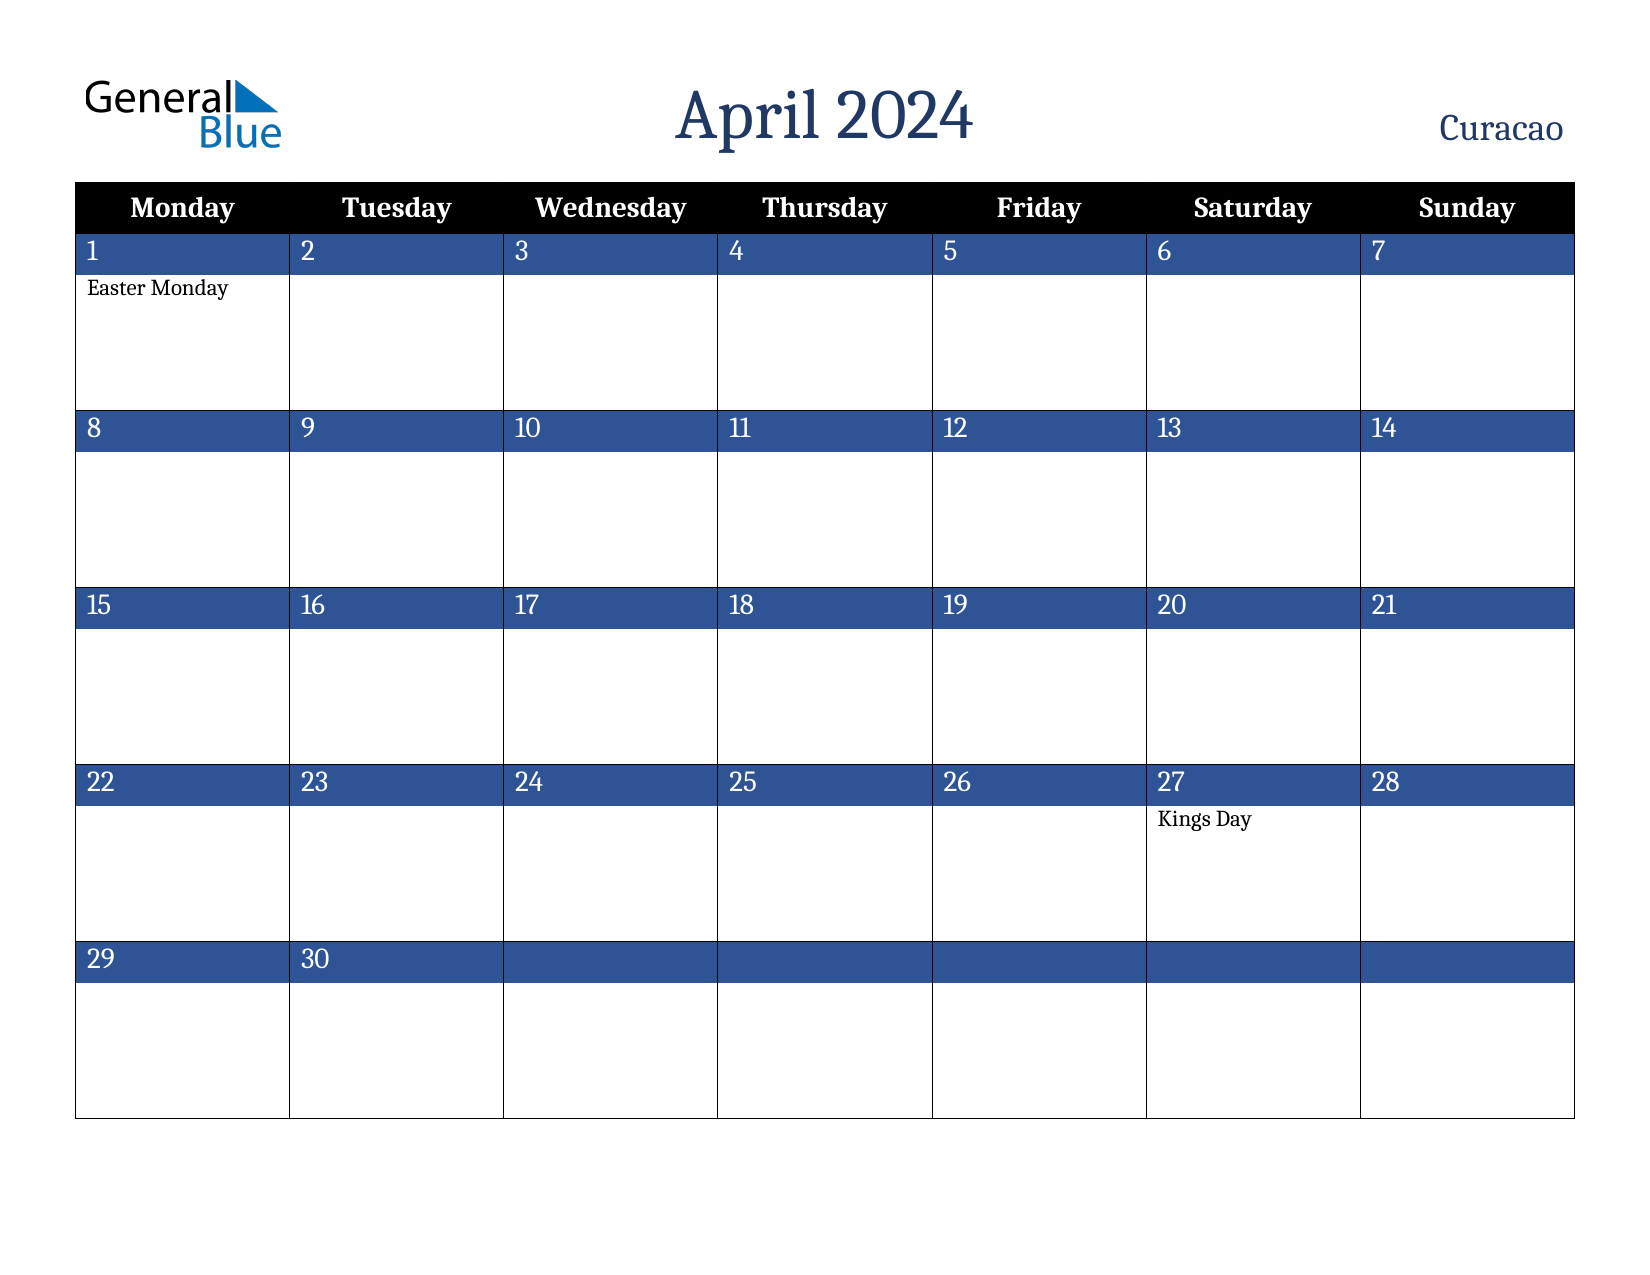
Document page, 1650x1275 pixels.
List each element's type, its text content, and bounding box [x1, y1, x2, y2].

table_cell [1361, 806, 1574, 941]
table_cell [290, 806, 503, 941]
table_cell [718, 942, 932, 983]
table_cell 3 [504, 234, 717, 275]
table_cell [933, 806, 1146, 941]
table_cell [290, 629, 503, 764]
table_cell [504, 275, 717, 410]
table_cell [76, 452, 289, 587]
table_cell Saturday [1147, 183, 1360, 233]
table_cell 11 [718, 411, 932, 452]
table_header Curacao [1146, 75, 1574, 182]
table_cell 25 [718, 765, 932, 806]
table_header [76, 75, 503, 182]
picture [86, 80, 281, 148]
table_cell Wednesday [504, 183, 717, 233]
table_cell [1147, 452, 1360, 587]
table_cell [76, 983, 289, 1118]
table_cell 4 [718, 234, 932, 275]
table_cell 27 [1147, 765, 1360, 806]
table_cell 28 [1361, 765, 1574, 806]
table_cell [933, 942, 1146, 983]
table_cell 24 [504, 765, 717, 806]
table_cell [290, 275, 503, 410]
table_cell [933, 983, 1146, 1118]
table_cell 15 [76, 588, 289, 629]
table_cell Sunday [1361, 183, 1574, 233]
table_cell Easter Monday [76, 275, 289, 410]
table_cell 29 [76, 942, 289, 983]
table_cell 26 [933, 765, 1146, 806]
table_cell 23 [290, 765, 503, 806]
table_cell [504, 806, 717, 941]
table_cell [290, 452, 503, 587]
table_header April 2024 [504, 75, 1146, 182]
table_cell 30 [290, 942, 503, 983]
table_cell Monday [76, 183, 289, 233]
table_cell [718, 983, 932, 1118]
table_cell 2 [290, 234, 503, 275]
table_cell Kings Day [1147, 806, 1360, 941]
table_cell [76, 629, 289, 764]
table_cell [504, 983, 717, 1118]
table_cell [1361, 983, 1574, 1118]
table_cell [504, 629, 717, 764]
table_cell [504, 942, 717, 983]
table_cell 21 [1361, 588, 1574, 629]
table_cell 7 [1361, 234, 1574, 275]
table_cell 9 [290, 411, 503, 452]
table_cell [290, 983, 503, 1118]
table_cell 19 [933, 588, 1146, 629]
table_cell [504, 452, 717, 587]
table_cell [933, 452, 1146, 587]
table_cell Tuesday [290, 183, 503, 233]
table_cell 13 [1147, 411, 1360, 452]
table_cell 16 [290, 588, 503, 629]
table_cell [1361, 629, 1574, 764]
table_cell 18 [718, 588, 932, 629]
table_cell [933, 629, 1146, 764]
table_cell 12 [933, 411, 1146, 452]
table_cell 22 [76, 765, 289, 806]
table_cell 8 [76, 411, 289, 452]
table_cell 5 [933, 234, 1146, 275]
table_cell 10 [504, 411, 717, 452]
table_cell [1147, 629, 1360, 764]
table_cell [76, 806, 289, 941]
table_cell [1361, 942, 1574, 983]
table_cell [1147, 275, 1360, 410]
table_cell 6 [1147, 234, 1360, 275]
table_cell [933, 275, 1146, 410]
table_cell [1361, 452, 1574, 587]
table_cell 20 [1147, 588, 1360, 629]
table_cell [718, 275, 932, 410]
table_cell Thursday [718, 183, 932, 233]
table_cell [718, 806, 932, 941]
table_cell [718, 629, 932, 764]
table_cell Friday [933, 183, 1146, 233]
table_cell 1 [76, 234, 289, 275]
table_cell 14 [1361, 411, 1574, 452]
table_cell 17 [504, 588, 717, 629]
table_cell [1361, 275, 1574, 410]
table_cell [1147, 942, 1360, 983]
table_cell [718, 452, 932, 587]
table_cell [1147, 983, 1360, 1118]
